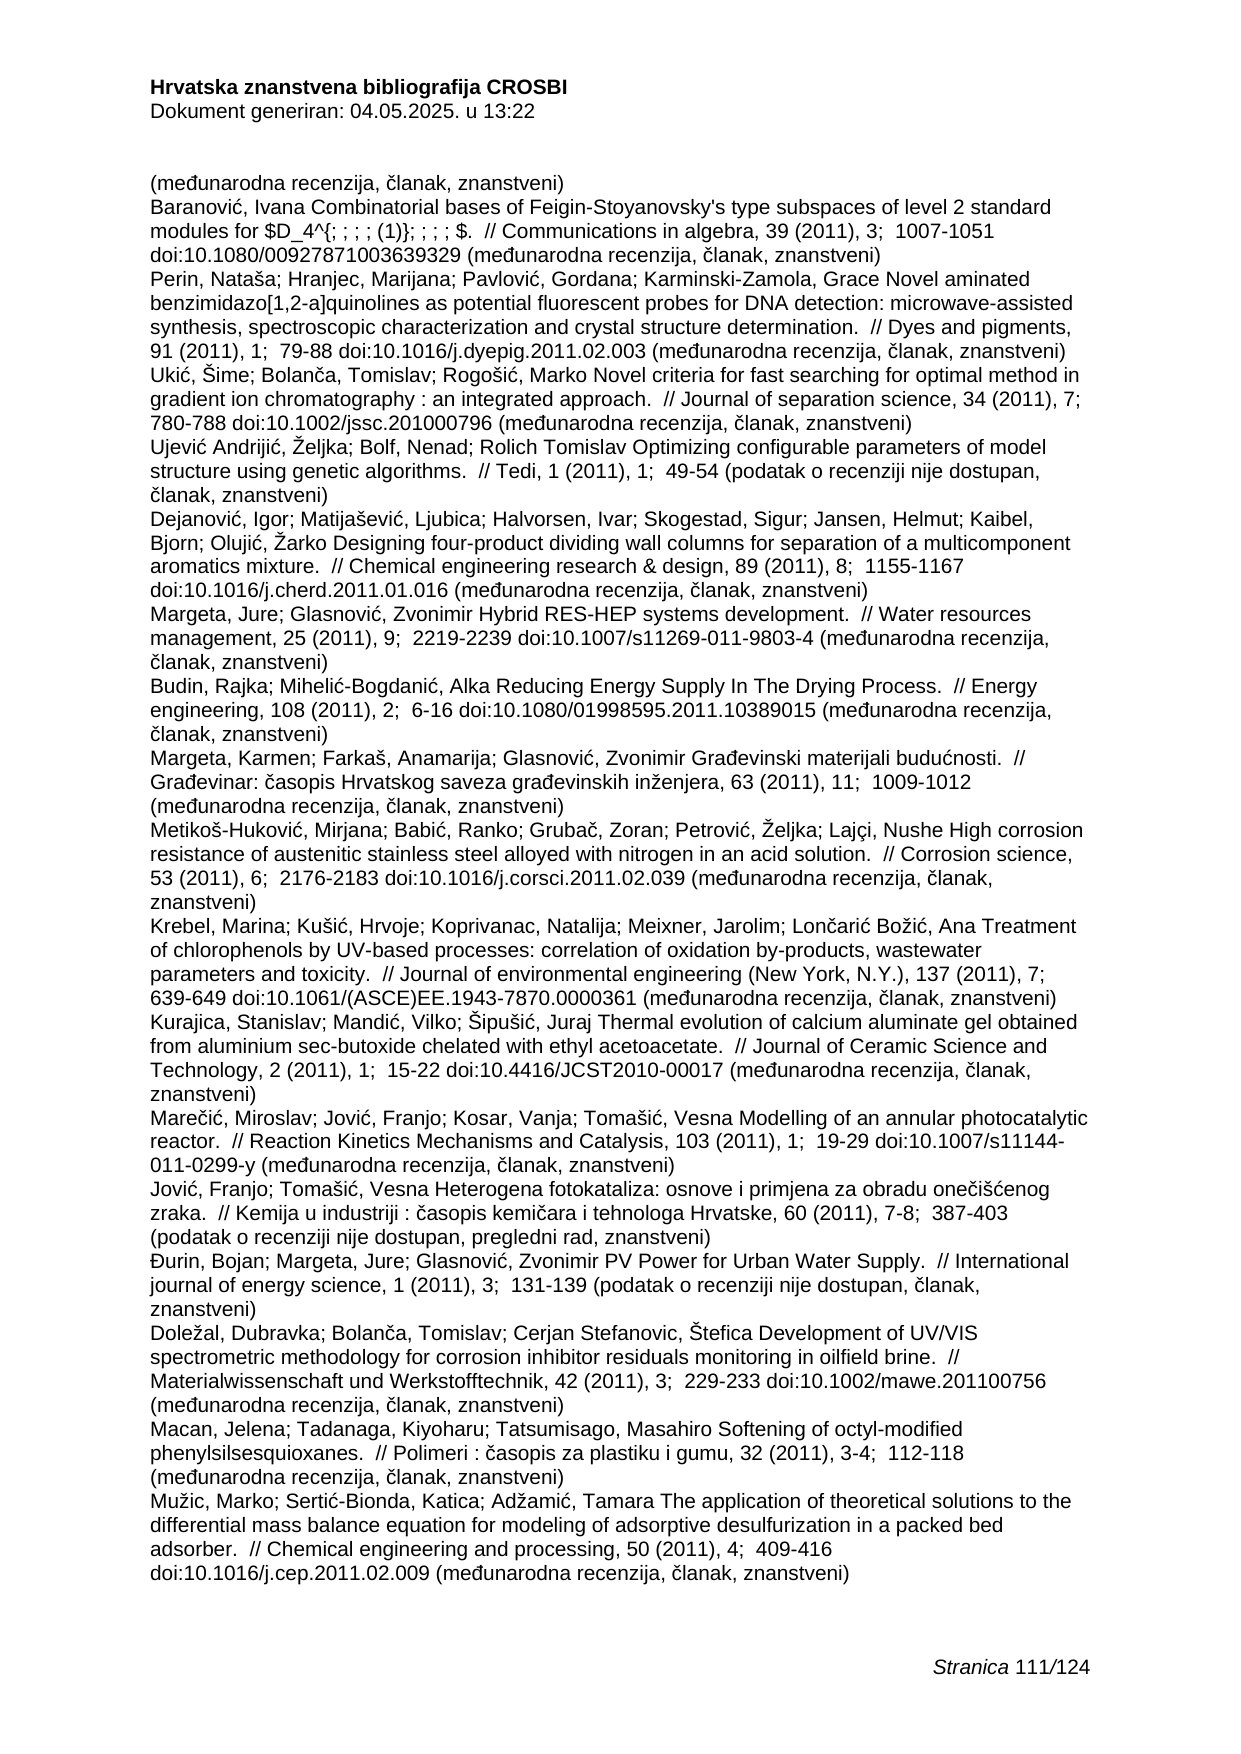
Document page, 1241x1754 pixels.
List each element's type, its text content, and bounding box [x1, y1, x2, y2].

text Margeta, Jure; Glasnović, Zvonimir [150, 602, 1090, 674]
text Baranović, Ivana [150, 195, 1090, 267]
text Mužic, Marko; Sertić-Bionda, Katica; Adžamić, Tamara [150, 1489, 1090, 1584]
text Kurajica, Stanislav; Mandić, Vilko; Šipušić, Juraj [150, 1009, 1090, 1105]
text Metikoš-Huković, Mirjana; Babić, Ranko; Grubač, Zoran; Petrović, Željka; Lajçi, Nushe [150, 818, 1090, 914]
text Doležal, Dubravka; Bolanča, Tomislav; Cerjan Stefanovic, Štefica [150, 1321, 1090, 1417]
text Jović, Franjo; Tomašić, Vesna [150, 1177, 1090, 1249]
text Đurin, Bojan; Margeta, Jure; Glasnović, Zvonimir [150, 1249, 1090, 1321]
text Ukić, Šime; Bolanča, Tomislav; Rogošić, Marko [150, 363, 1090, 434]
text Dejanović, Igor; Matijašević, Ljubica; Halvorsen, Ivar; Skogestad, Sigur; Jansen, Helmut; Kaibel, Bjorn; Olujić, Žarko [150, 506, 1090, 602]
text Ujević Andrijić, Željka; Bolf, Nenad; Rolich Tomislav [150, 434, 1090, 506]
text Budin, Rajka; Mihelić-Bogdanić, Alka [150, 674, 1090, 746]
text Perin, Nataša; Hranjec, Marijana; Pavlović, Gordana; Karminski-Zamola, Grace [150, 267, 1090, 363]
text Krebel, Marina; Kušić, Hrvoje; Koprivanac, Natalija; Meixner, Jarolim; Lončarić Božić, Ana [150, 914, 1090, 1009]
text Macan, Jelena; Tadanaga, Kiyoharu; Tatsumisago, Masahiro [150, 1417, 1090, 1489]
text Marečić, Miroslav; Jović, Franjo; Kosar, Vanja; Tomašić, Vesna [150, 1105, 1090, 1177]
text Margeta, Karmen; Farkaš, Anamarija; Glasnović, Zvonimir [150, 746, 1090, 818]
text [150, 171, 1090, 195]
